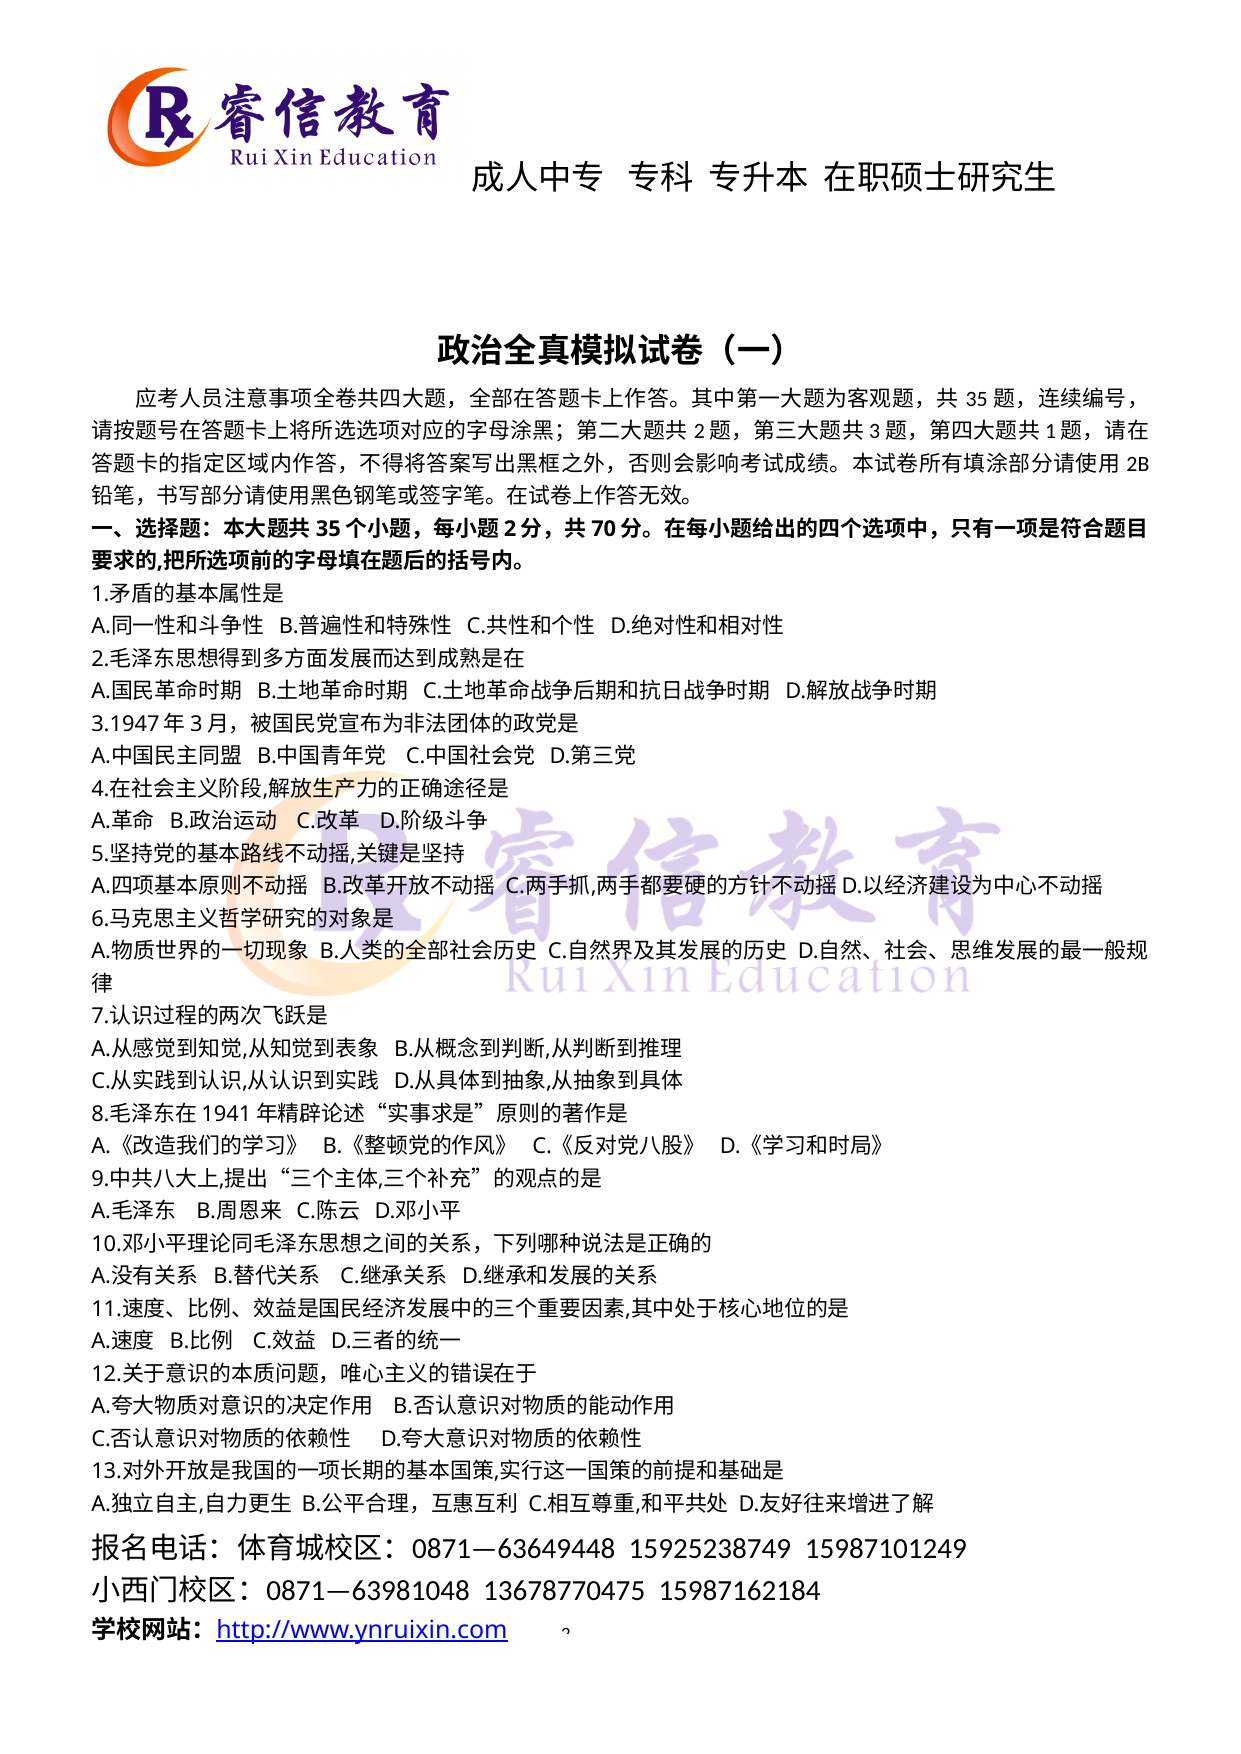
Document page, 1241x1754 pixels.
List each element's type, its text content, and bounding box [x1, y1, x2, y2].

text A.没有关系 B.替代关系 C.继承关系 D.继承和发展的关系 [91, 1258, 1149, 1291]
text A.独立自主,自力更生 B.公平合理，互惠互利 C.相互尊重,和平共处 D.友好往来增进了解 [91, 1486, 1149, 1518]
text A.速度 B.比例 C.效益 D.三者的统一 [91, 1323, 1149, 1356]
text A.物质世界的一切现象 B.人类的全部社会历史 C.自然界及其发展的历史 D.自然、社会、思维发展的最一般规律 [91, 933, 1149, 998]
text A.《改造我们的学习》 B.《整顿党的作风》 C.《反对党八股》 D.《学习和时局》 [91, 1128, 1149, 1161]
text 一、选择题：本大题共35个小题，每小题2分，共70分。在每小题给出的四个选项中，只有一项是符合题目要求的,把所选项前的字母填在题后的括号内。 [91, 511, 1149, 576]
text 7.认识过程的两次飞跃是 [91, 998, 1149, 1031]
text 6.马克思主义哲学研究的对象是 [91, 901, 1149, 933]
text A.中国民主同盟 B.中国青年党 C.中国社会党 D.第三党 [91, 738, 1149, 771]
text A.国民革命时期 B.土地革命时期 C.土地革命战争后期和抗日战争时期 D.解放战争时期 [91, 673, 1149, 706]
text 11.速度、比例、效益是国民经济发展中的三个重要因素,其中处于核心地位的是 [91, 1291, 1149, 1323]
text 2.毛泽东思想得到多方面发展而达到成熟是在 [91, 641, 1149, 673]
text A.革命 B.政治运动 C.改革 D.阶级斗争 [91, 803, 1149, 836]
text A.毛泽东 B.周恩来 C.陈云 D.邓小平 [91, 1193, 1149, 1226]
text 12.关于意识的本质问题，唯心主义的错误在于 [91, 1356, 1149, 1388]
text 8.毛泽东在1941年精辟论述“实事求是”原则的著作是 [91, 1096, 1149, 1128]
text 10.邓小平理论同毛泽东思想之间的关系，下列哪种说法是正确的 [91, 1226, 1149, 1258]
text A.从感觉到知觉,从知觉到表象 B.从概念到判断,从判断到推理 [91, 1031, 1149, 1063]
text 政治全真模拟试卷（一） [91, 316, 1149, 381]
text 3.1947年3月，被国民党宣布为非法团体的政党是 [91, 706, 1149, 738]
text A.四项基本原则不动摇 B.改革开放不动摇 C.两手抓,两手都要硬的方针不动摇D.以经济建设为中心不动摇 [91, 868, 1149, 901]
text 应考人员注意事项全卷共四大题，全部在答题卡上作答。其中第一大题为客观题，共35 题，连续编号，请按题号在答题卡上将所选选项对应的字母涂黑；第二大题共2题，第三大题共3 题，第四大题共1题，请在答题卡的指定区域内作答，不得将答案写出黑框之外，否则会影响考试成绩。本试卷所有填涂部分请使用2B 铅笔，书写部分请使用黑色钢笔或签字笔。在试卷上作答无效。 [91, 381, 1149, 511]
text C.否认意识对物质的依赖性 D.夸大意识对物质的依赖性 [91, 1421, 1149, 1453]
text 9.中共八大上,提出“三个主体,三个补充”的观点的是 [91, 1161, 1149, 1193]
text 5.坚持党的基本路线不动摇,关键是坚持 [91, 836, 1149, 868]
text A.同一性和斗争性 B.普遍性和特殊性 C.共性和个性 D.绝对性和相对性 [91, 608, 1149, 641]
picture [91, 44, 472, 190]
text 1.矛盾的基本属性是 [91, 576, 1149, 608]
text C.从实践到认识,从认识到实践 D.从具体到抽象,从抽象到具体 [91, 1063, 1149, 1096]
text A.夸大物质对意识的决定作用 B.否认意识对物质的能动作用 [91, 1388, 1149, 1421]
text 13.对外开放是我国的一项长期的基本国策,实行这一国策的前提和基础是 [91, 1453, 1149, 1486]
text 4.在社会主义阶段,解放生产力的正确途径是 [91, 771, 1149, 803]
